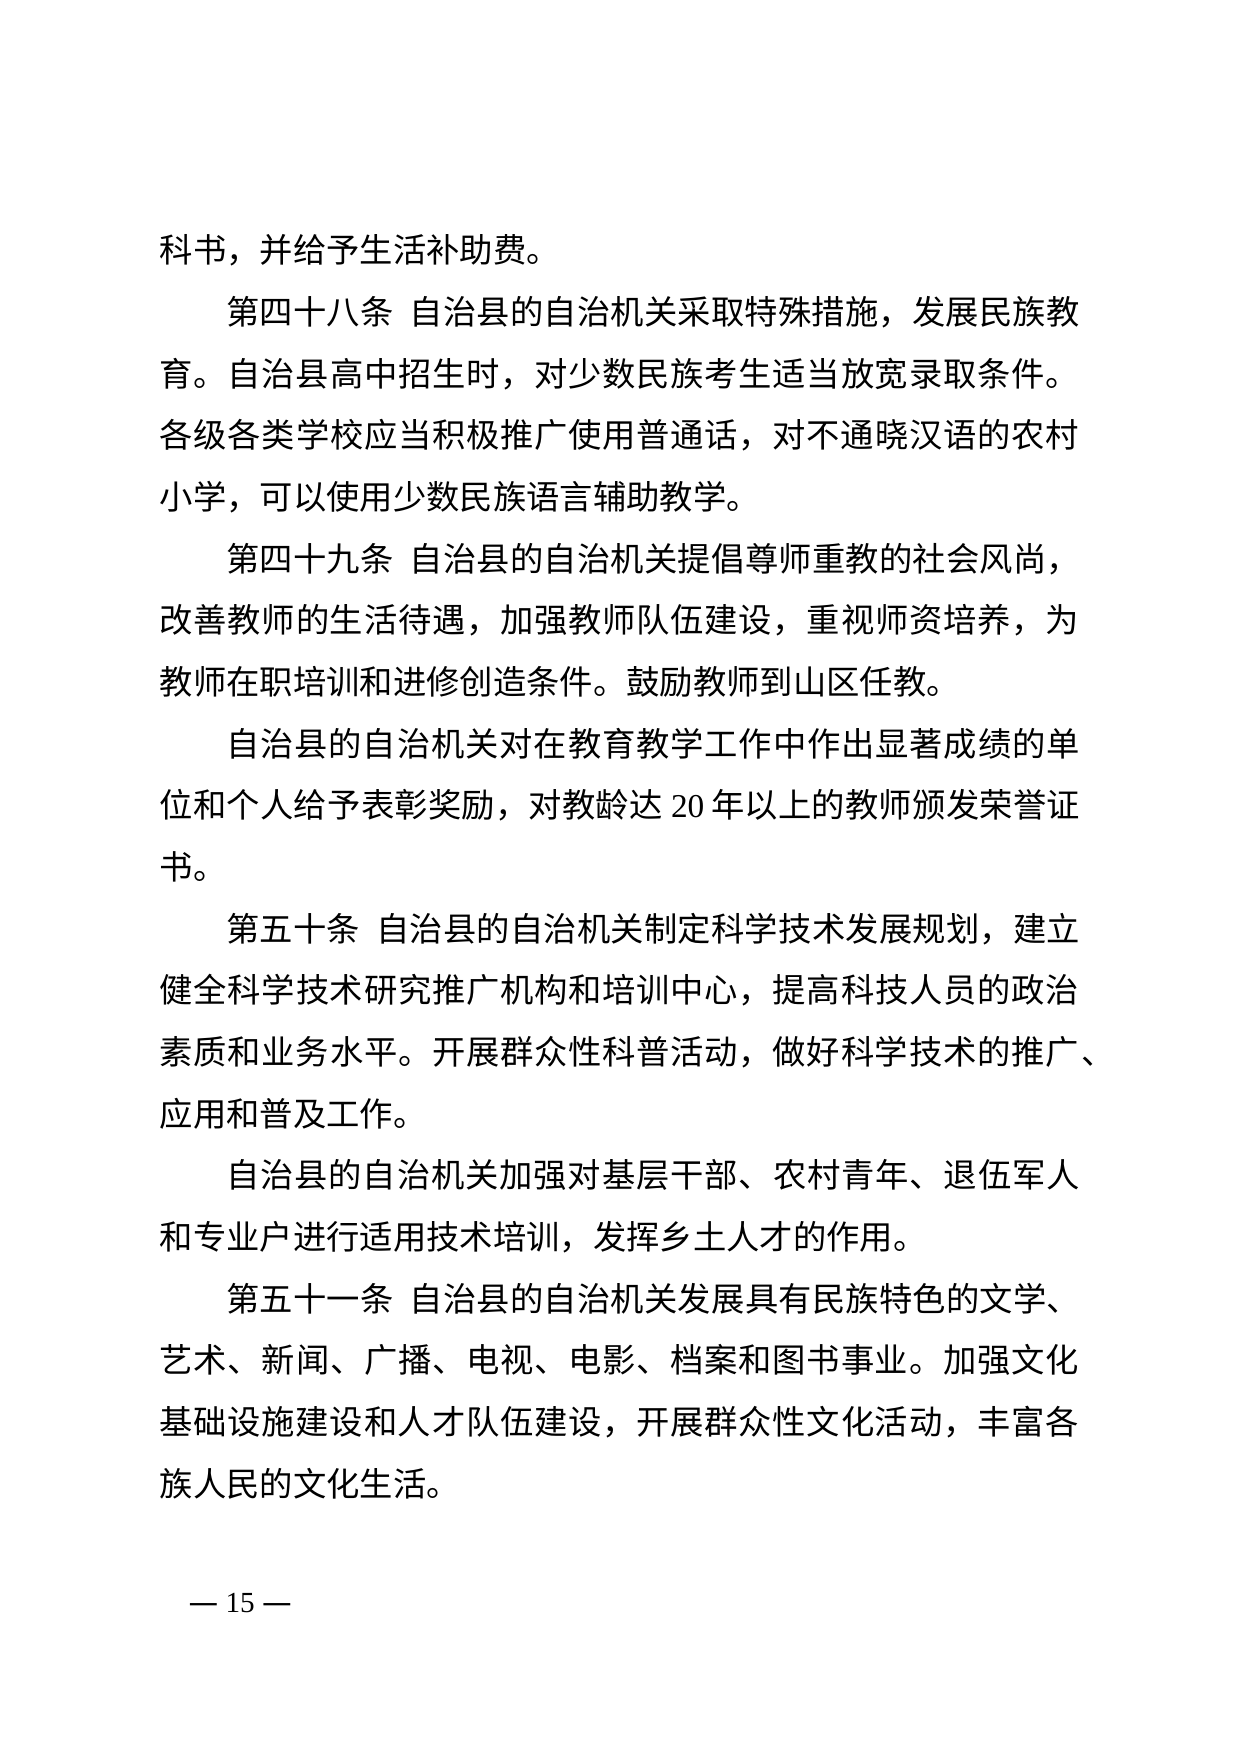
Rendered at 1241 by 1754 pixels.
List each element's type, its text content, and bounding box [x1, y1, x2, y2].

text 第五十条 自治县的自治机关制定科学技术发展规划，建立健全科学技术研究推广机构和培训中心，提高科技人员的政治素质和业务水平。开展群众性科普活动，做好科学技术的推广、应用和普及工作。 [159, 892, 1081, 1139]
text 自治县的自治机关加强对基层干部、农村青年、退伍军人和专业户进行适用技术培训，发挥乡土人才的作用。 [159, 1139, 1081, 1262]
text 自治县的自治机关对在教育教学工作中作出显著成绩的单位和个人给予表彰奖励，对教龄达20年以上的教师颁发荣誉证书。 [159, 707, 1081, 892]
text 第四十九条 自治县的自治机关提倡尊师重教的社会风尚，改善教师的生活待遇，加强教师队伍建设，重视师资培养，为教师在职培训和进修创造条件。鼓励教师到山区任教。 [159, 522, 1081, 707]
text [159, 214, 1081, 275]
text 第四十八条 自治县的自治机关采取特殊措施，发展民族教育。自治县高中招生时，对少数民族考生适当放宽录取条件。各级各类学校应当积极推广使用普通话，对不通晓汉语的农村小学，可以使用少数民族语言辅助教学。 [159, 275, 1081, 522]
text 第五十一条 自治县的自治机关发展具有民族特色的文学、艺术、新闻、广播、电视、电影、档案和图书事业。加强文化基础设施建设和人才队伍建设，开展群众性文化活动，丰富各族人民的文化生活。 [159, 1262, 1081, 1509]
